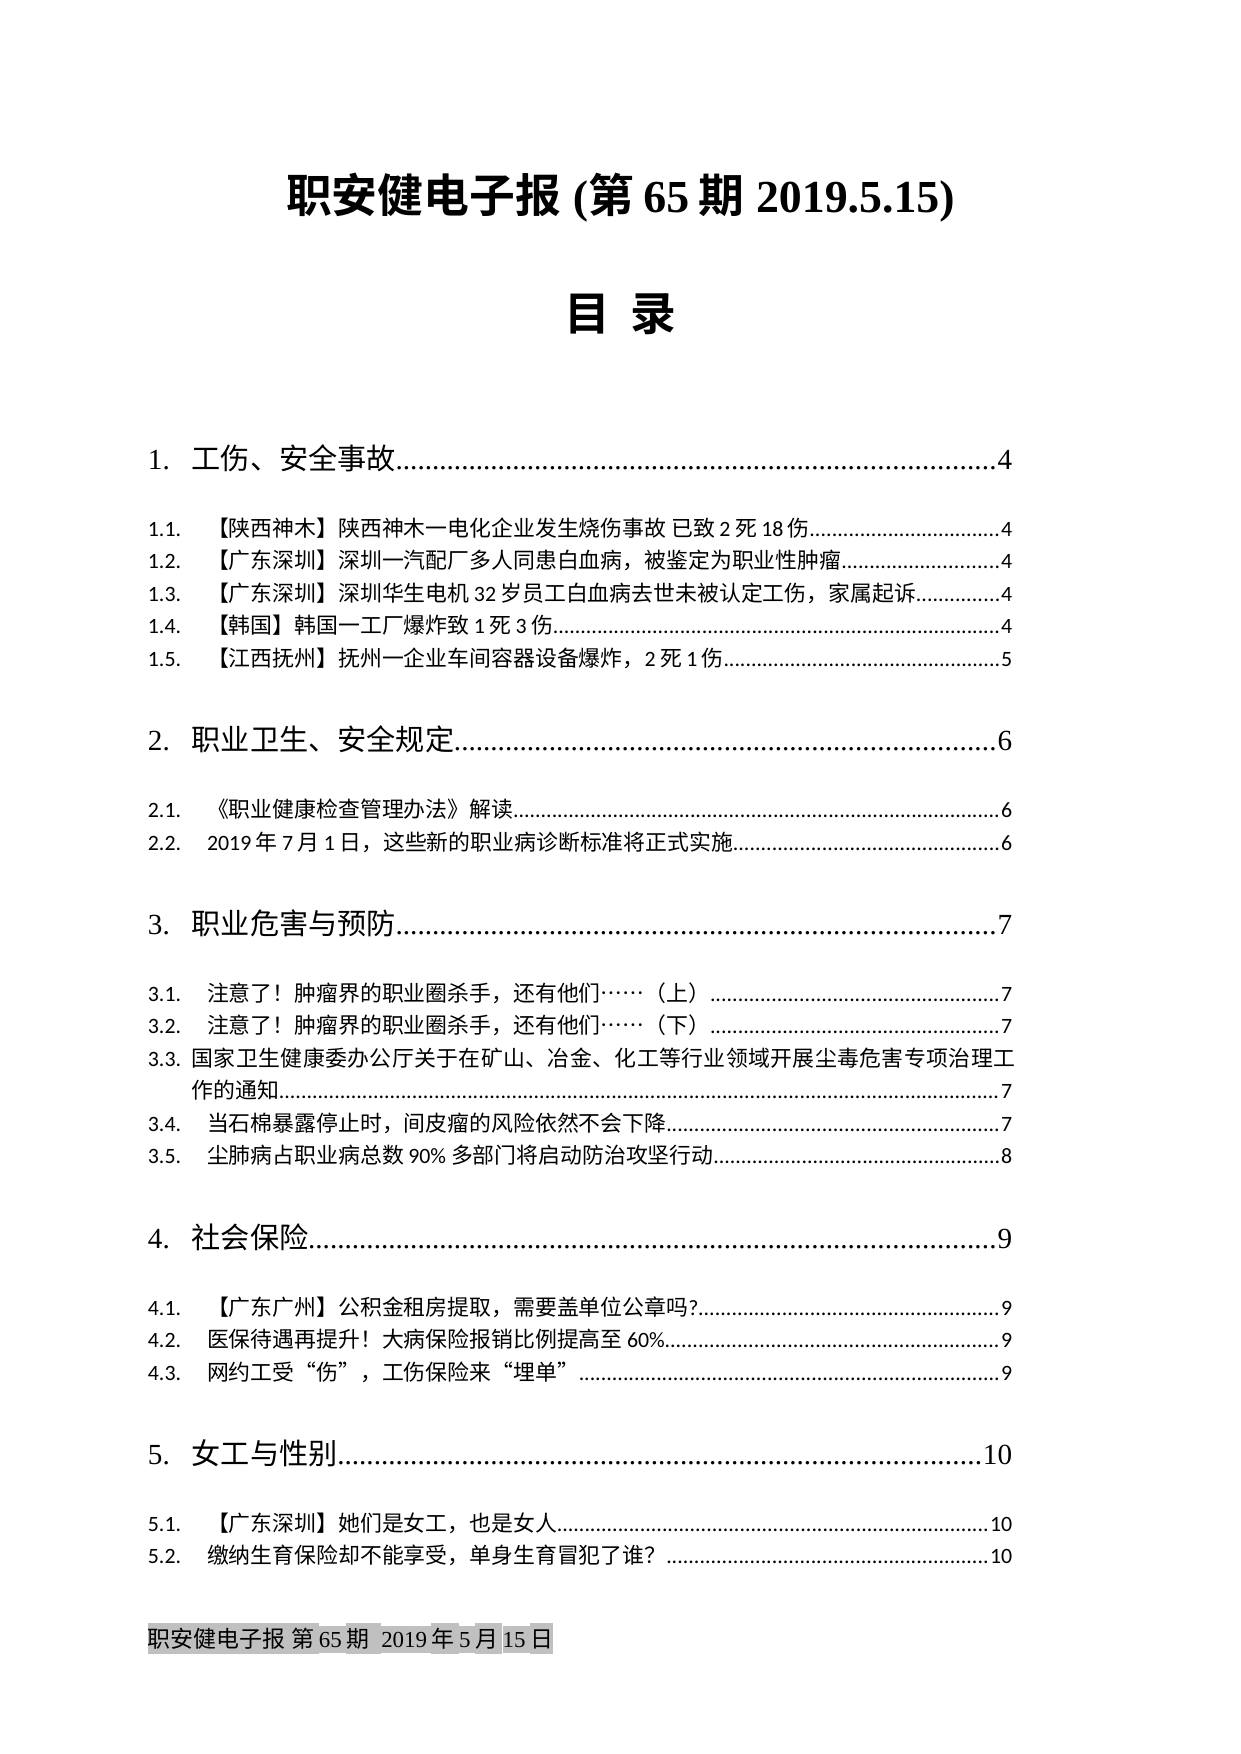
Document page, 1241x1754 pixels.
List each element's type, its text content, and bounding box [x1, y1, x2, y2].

text 3.4. 当石棉暴露停止时，间皮瘤的风险依然不会下降 7 [148, 1105, 1092, 1138]
text 2. 职业卫生、安全规定 6 [148, 706, 1092, 771]
text 5.2. 缴纳生育保险却不能享受，单身生育冒犯了谁？ 10 [148, 1538, 1092, 1570]
text 4.1. 【广东广州】公积金租房提取，需要盖单位公章吗? 9 [148, 1289, 1092, 1322]
text 3.1. 注意了！肿瘤界的职业圈杀手，还有他们……（上） 7 [148, 975, 1092, 1008]
text 3.2. 注意了！肿瘤界的职业圈杀手，还有他们……（下） 7 [148, 1008, 1092, 1040]
text 3.5. 尘肺病占职业病总数90% 多部门将启动防治攻坚行动 8 [148, 1138, 1092, 1170]
text 4.2. 医保待遇再提升！大病保险报销比例提高至60% 9 [148, 1322, 1092, 1354]
text 3. 职业危害与预防 7 [148, 889, 1092, 954]
subtitle 职安健电子报 (第65期 2019.5.15) [148, 162, 1092, 227]
text 2.1. 《职业健康检查管理办法》解读 6 [148, 792, 1092, 824]
text 目 录 [148, 261, 1092, 359]
text 4. 社会保险 9 [148, 1203, 1092, 1268]
text 4.3. 网约工受“伤”，工伤保险来“埋单” 9 [148, 1354, 1092, 1387]
text 1.1. 【陕西神木】陕西神木一电化企业发生烧伤事故 已致2死18伤 4 [148, 511, 1092, 543]
text 5.1. 【广东深圳】她们是女工，也是女人 10 [148, 1505, 1092, 1538]
text 3.3. 国家卫生健康委办公厅关于在矿山、冶金、化工等行业领域开展尘毒危害专项治理工作的通知 7 [148, 1040, 1019, 1105]
text 1. 工伤、安全事故 4 [148, 424, 1092, 489]
text 5. 女工与性别 10 [148, 1419, 1092, 1484]
text 1.2. 【广东深圳】深圳一汽配厂多人同患白血病，被鉴定为职业性肿瘤 4 [148, 543, 1092, 576]
text 1.3. 【广东深圳】深圳华生电机32岁员工白血病去世未被认定工伤，家属起诉 4 [148, 576, 1092, 608]
text 1.5. 【江西抚州】抚州一企业车间容器设备爆炸，2死1伤 5 [148, 641, 1092, 673]
text 2.2. 2019年7月1日，这些新的职业病诊断标准将正式实施 6 [148, 824, 1092, 857]
text 1.4. 【韩国】韩国一工厂爆炸致1死3伤 4 [148, 608, 1092, 641]
